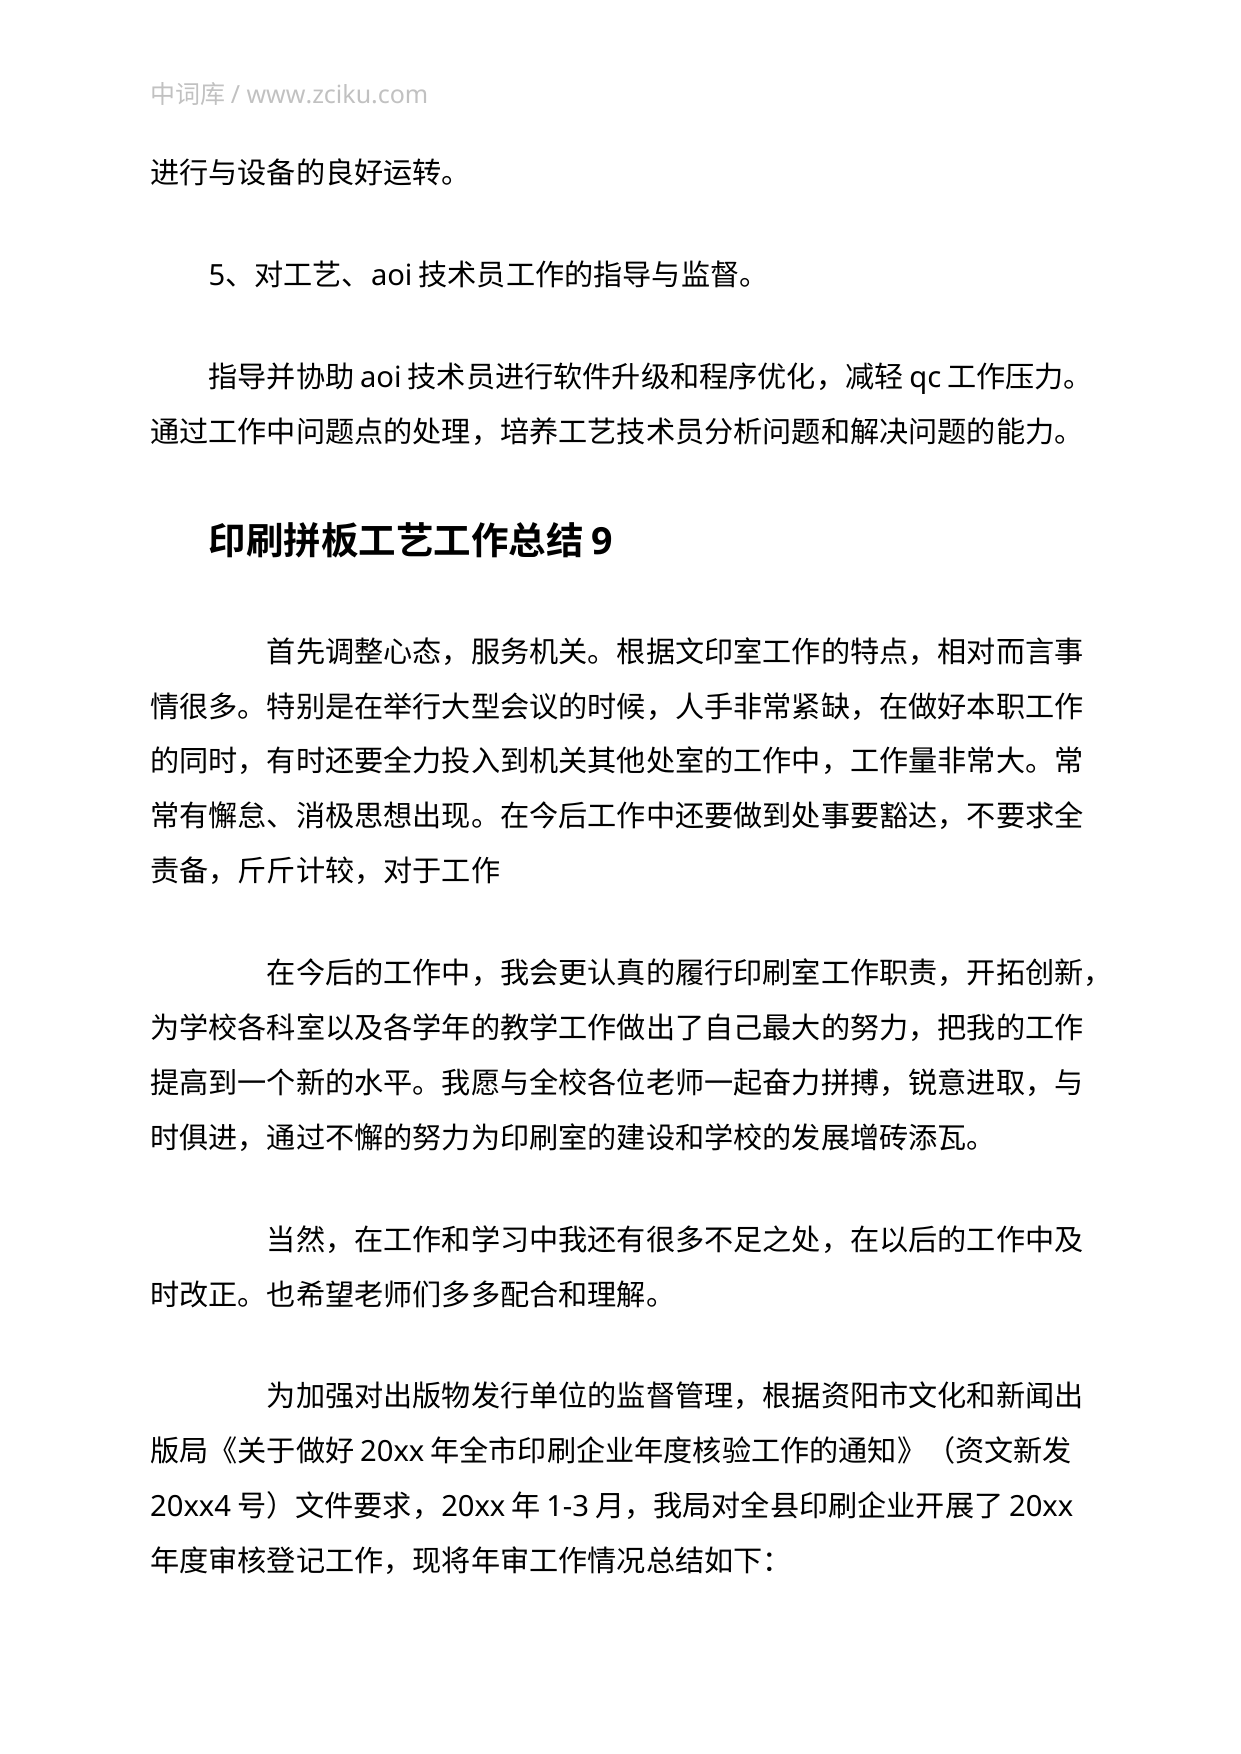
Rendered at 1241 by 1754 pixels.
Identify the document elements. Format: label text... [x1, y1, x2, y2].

text 当然，在工作和学习中我还有很多不足之处，在以后的工作中及时改正。也希望老师们多多配合和理解。 [150, 1216, 1090, 1313]
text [150, 1373, 1090, 1580]
text 5、对工艺、aoi技术员工作的指导与监督。 [150, 252, 1090, 294]
text 指导并协助aoi技术员进行软件升级和程序优化，减轻qc工作压力。通过工作中问题点的处理，培养工艺技术员分析问题和解决问题的能力。 [150, 354, 1090, 451]
text 首先调整心态，服务机关。根据文印室工作的特点，相对而言事情很多。特别是在举行大型会议的时候，人手非常紧缺，在做好本职工作的同时，有时还要全力投入到机关其他处室的工作中，工作量非常大。常常有懈怠、消极思想出现。在今后工作中还要做到处事要豁达，不要求全责备，斤斤计较，对于工作 [150, 628, 1090, 890]
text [150, 150, 1090, 192]
text 在今后的工作中，我会更认真的履行印刷室工作职责，开拓创新，为学校各科室以及各学年的教学工作做出了自己最大的努力，把我的工作提高到一个新的水平。我愿与全校各位老师一起奋力拼搏，锐意进取，与时俱进，通过不懈的努力为印刷室的建设和学校的发展增砖添瓦。 [150, 949, 1090, 1157]
text 印刷拼板工艺工作总结9 [150, 511, 1090, 565]
